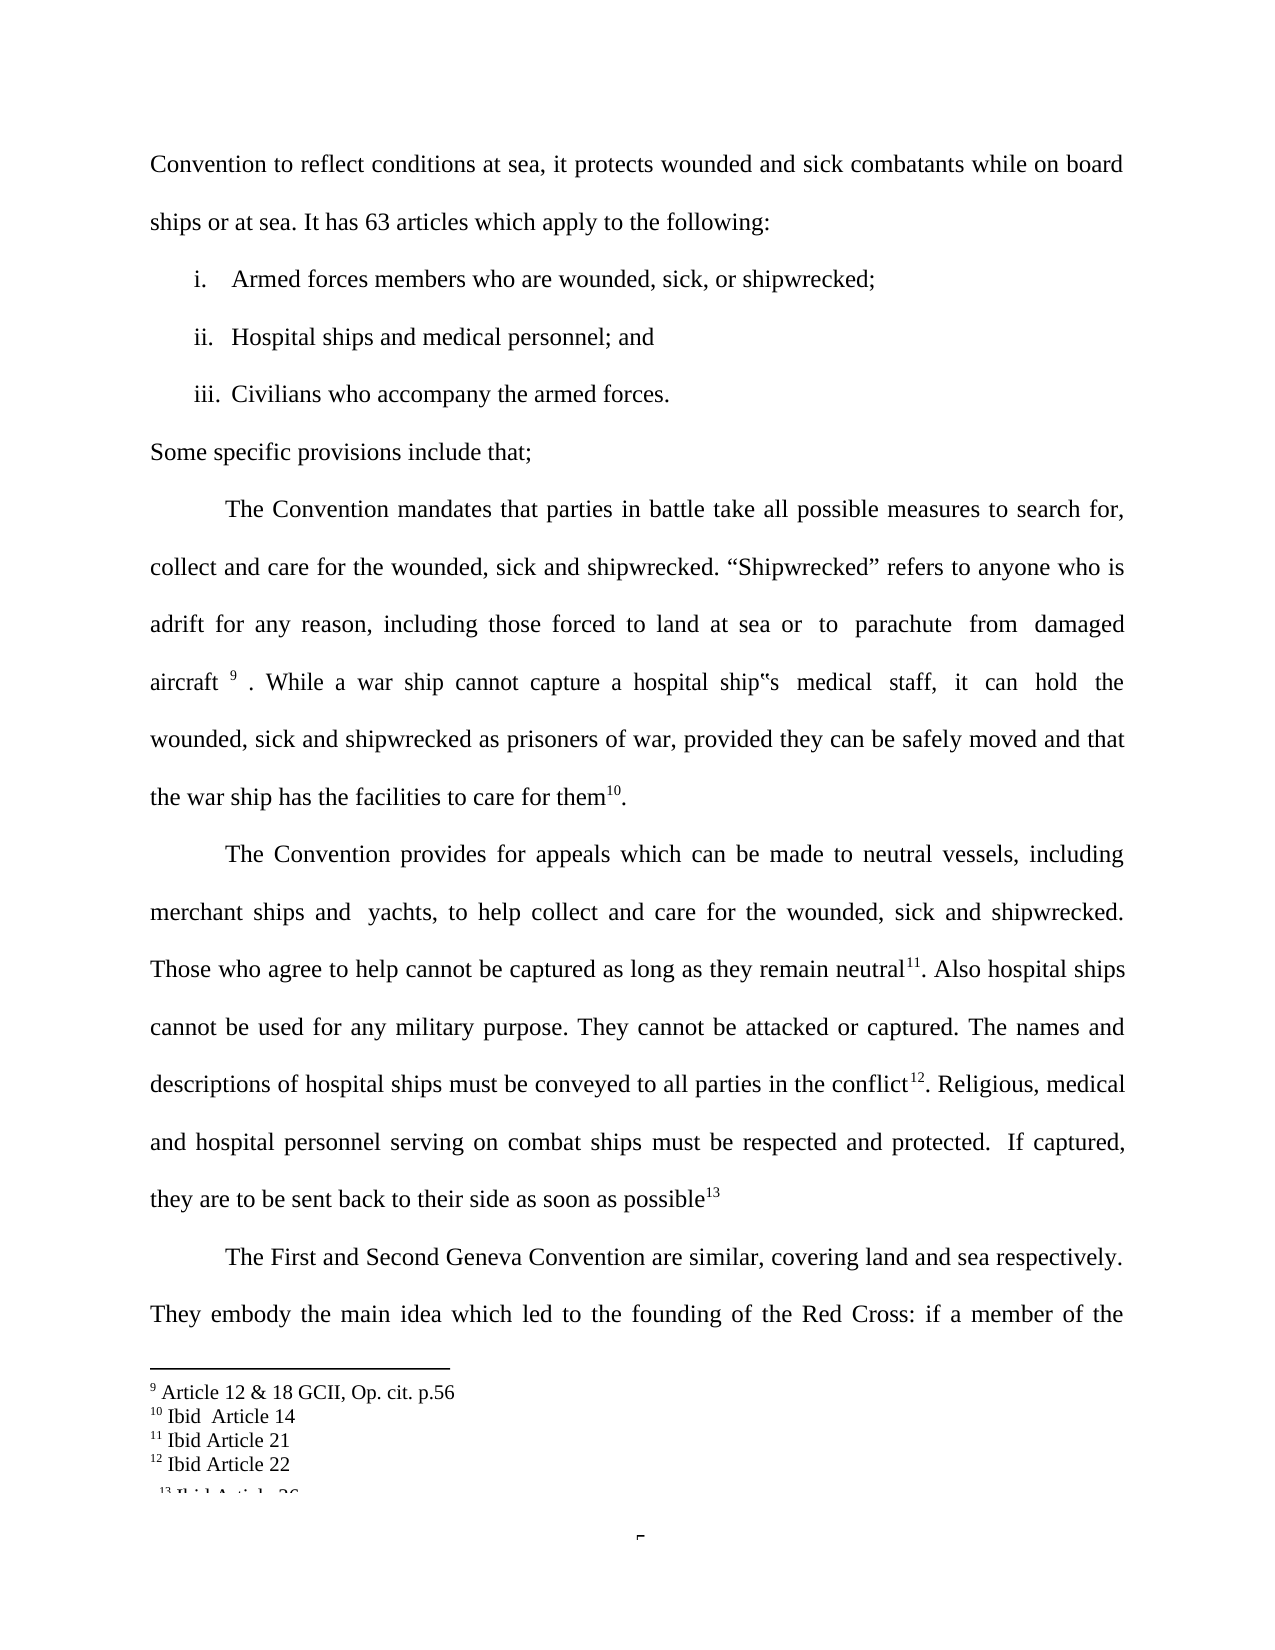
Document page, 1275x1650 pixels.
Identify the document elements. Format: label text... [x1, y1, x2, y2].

text 9 Article 12 & 18 GCII, Op. cit. p.56 [150, 1380, 1137, 1404]
text Some specific provisions include that; [150, 437, 1137, 465]
list Armed forces members who are wounded, sick, or shipwrecked; [194, 264, 1137, 293]
text The Convention mandates that parties in battle take all possible measures to search for, collect and care for the wounded, sick and shipwrecked. “Shipwrecked” refers to anyone who is adrift for any reason, including those forced to land at sea or to parachute from damaged aircraft 9 . While a war ship cannot capture a hospital ship‟s medical staff, it can hold the wounded, sick and shipwrecked as prisoners of war, provided they can be safely moved and that the war ship has the facilities to care for them10. [150, 494, 1125, 810]
list Hospital ships and medical personnel; and [194, 322, 1137, 350]
list Civilians who accompany the armed forces. [194, 379, 1137, 408]
text 12 Ibid Article 22 [150, 1452, 1137, 1476]
text 10 Ibid Article 14 [150, 1404, 1137, 1428]
text The First and Second Geneva Convention are similar, covering land and sea respectively. They embody the main idea which led to the founding of the Red Cross: if a member of the [150, 1242, 1125, 1328]
text Convention to reflect conditions at sea, it protects wounded and sick combatants while on board ships or at sea. It has 63 articles which apply to the following: [150, 149, 1125, 235]
text 11 Ibid Article 21 [150, 1428, 1137, 1452]
text The Convention provides for appeals which can be made to neutral vessels, including merchant ships and yachts, to help collect and care for the wounded, sick and shipwrecked. Those who agree to help cannot be captured as long as they remain neutral11. Also hospital ships cannot be used for any military purpose. They cannot be attacked or captured. The names and descriptions of hospital ships must be conveyed to all parties in the conflict12. Religious, medical and hospital personnel serving on combat ships must be respected and protected. If captured, they are to be sent back to their side as soon as possible13 [150, 839, 1126, 1213]
